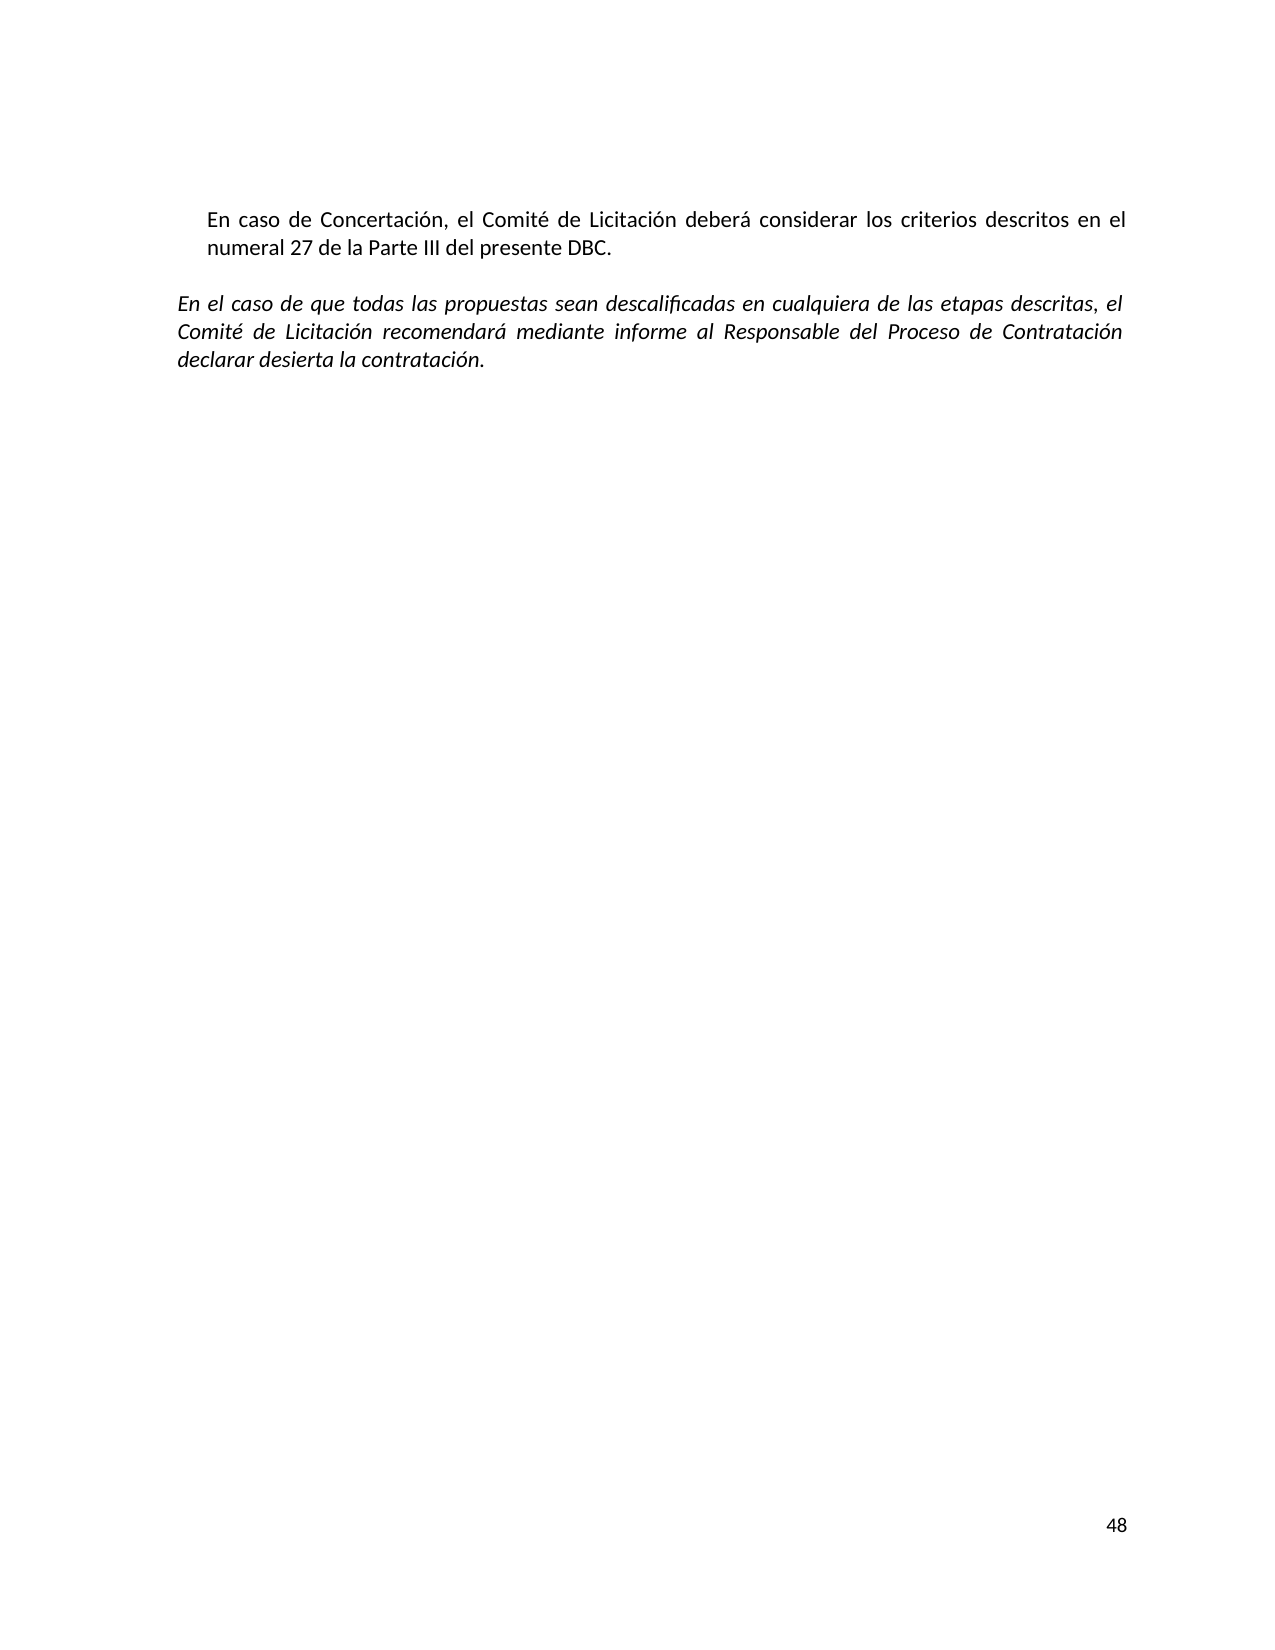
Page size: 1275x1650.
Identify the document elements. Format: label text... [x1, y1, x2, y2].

text En caso de Concertación, el Comité de Licitación deberá considerar los criterios descritos en el numeral 27 de la Parte III del presente DBC. [207, 205, 1127, 261]
text En el caso de que todas las propuestas sean descalificadas en cualquiera de las etapas descritas, el Comité de Licitación recomendará mediante informe al Responsable del Proceso de Contratación declarar desierta la contratación. [177, 289, 1127, 373]
